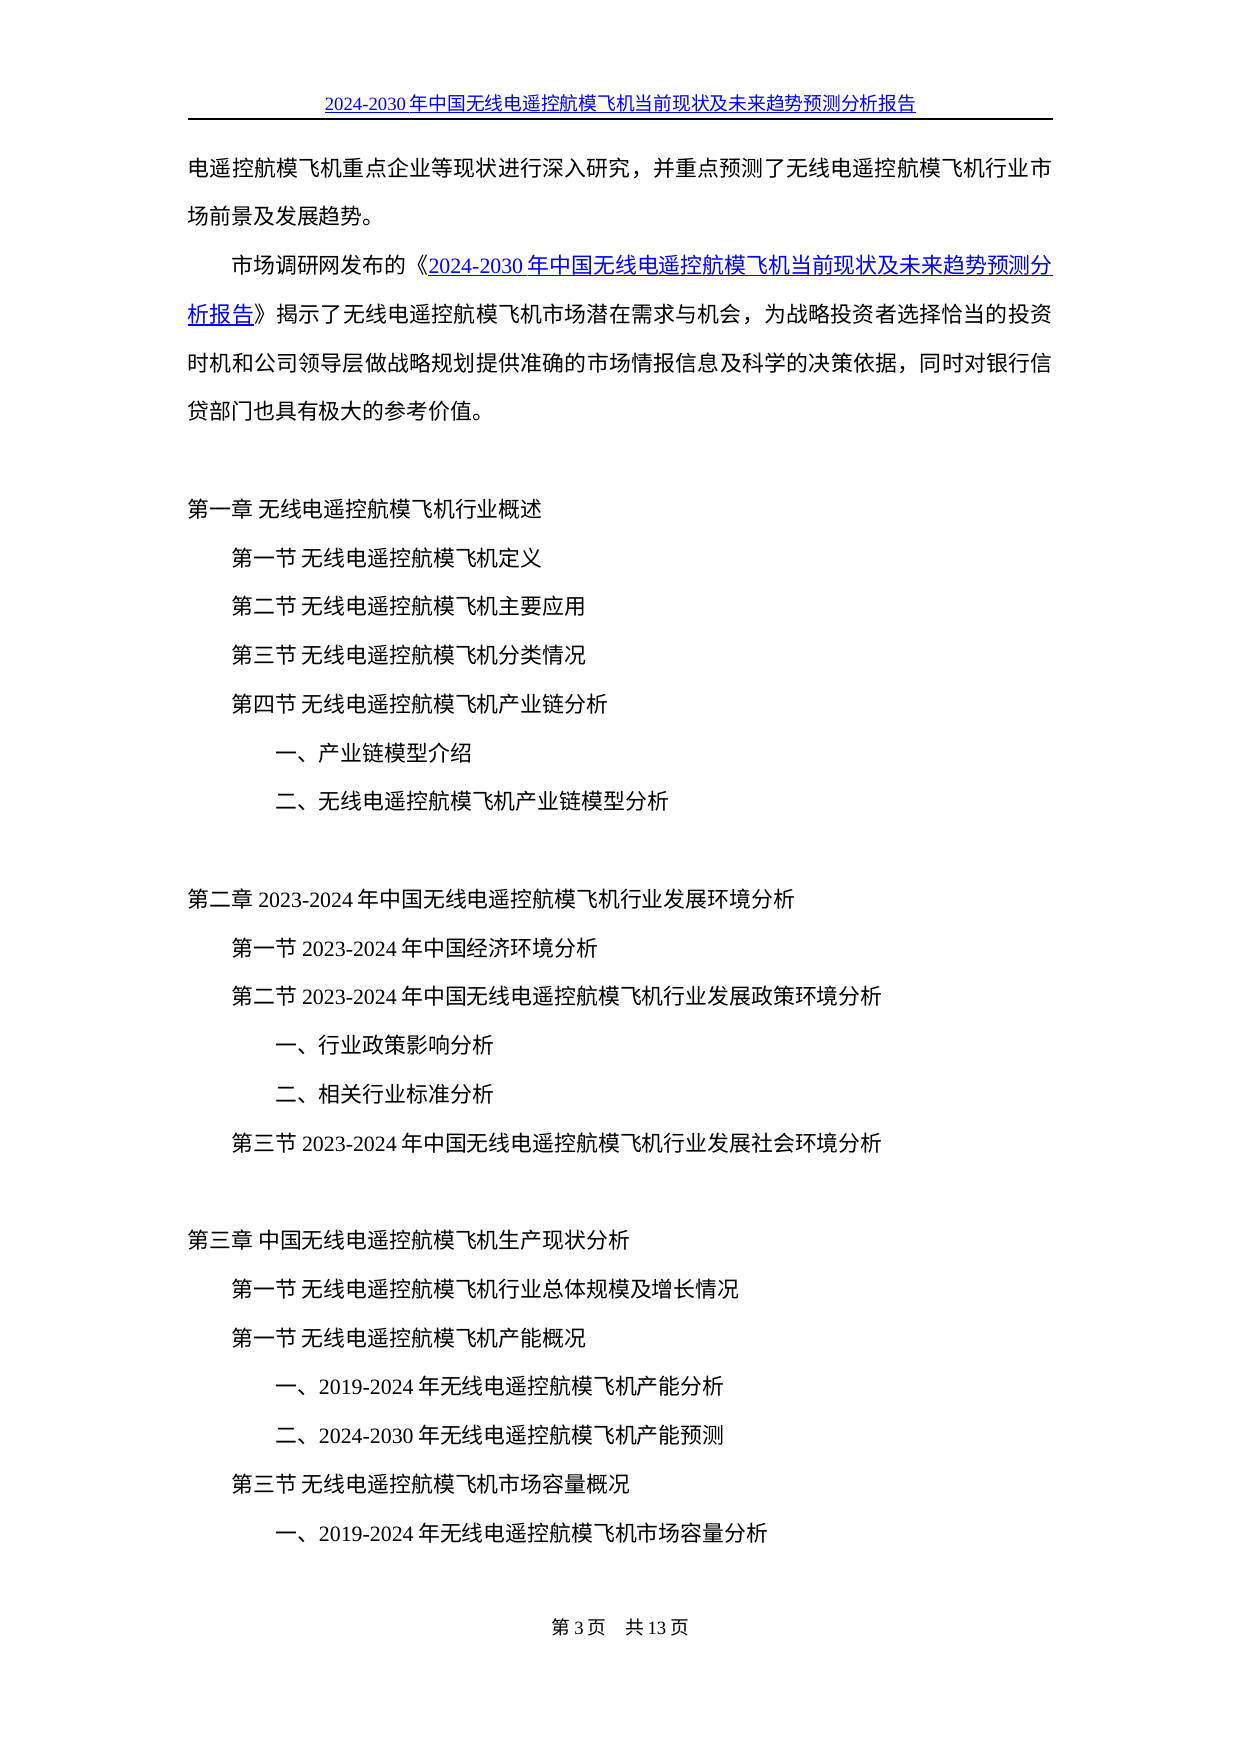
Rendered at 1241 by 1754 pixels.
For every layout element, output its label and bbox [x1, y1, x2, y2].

text [187, 150, 1053, 1548]
